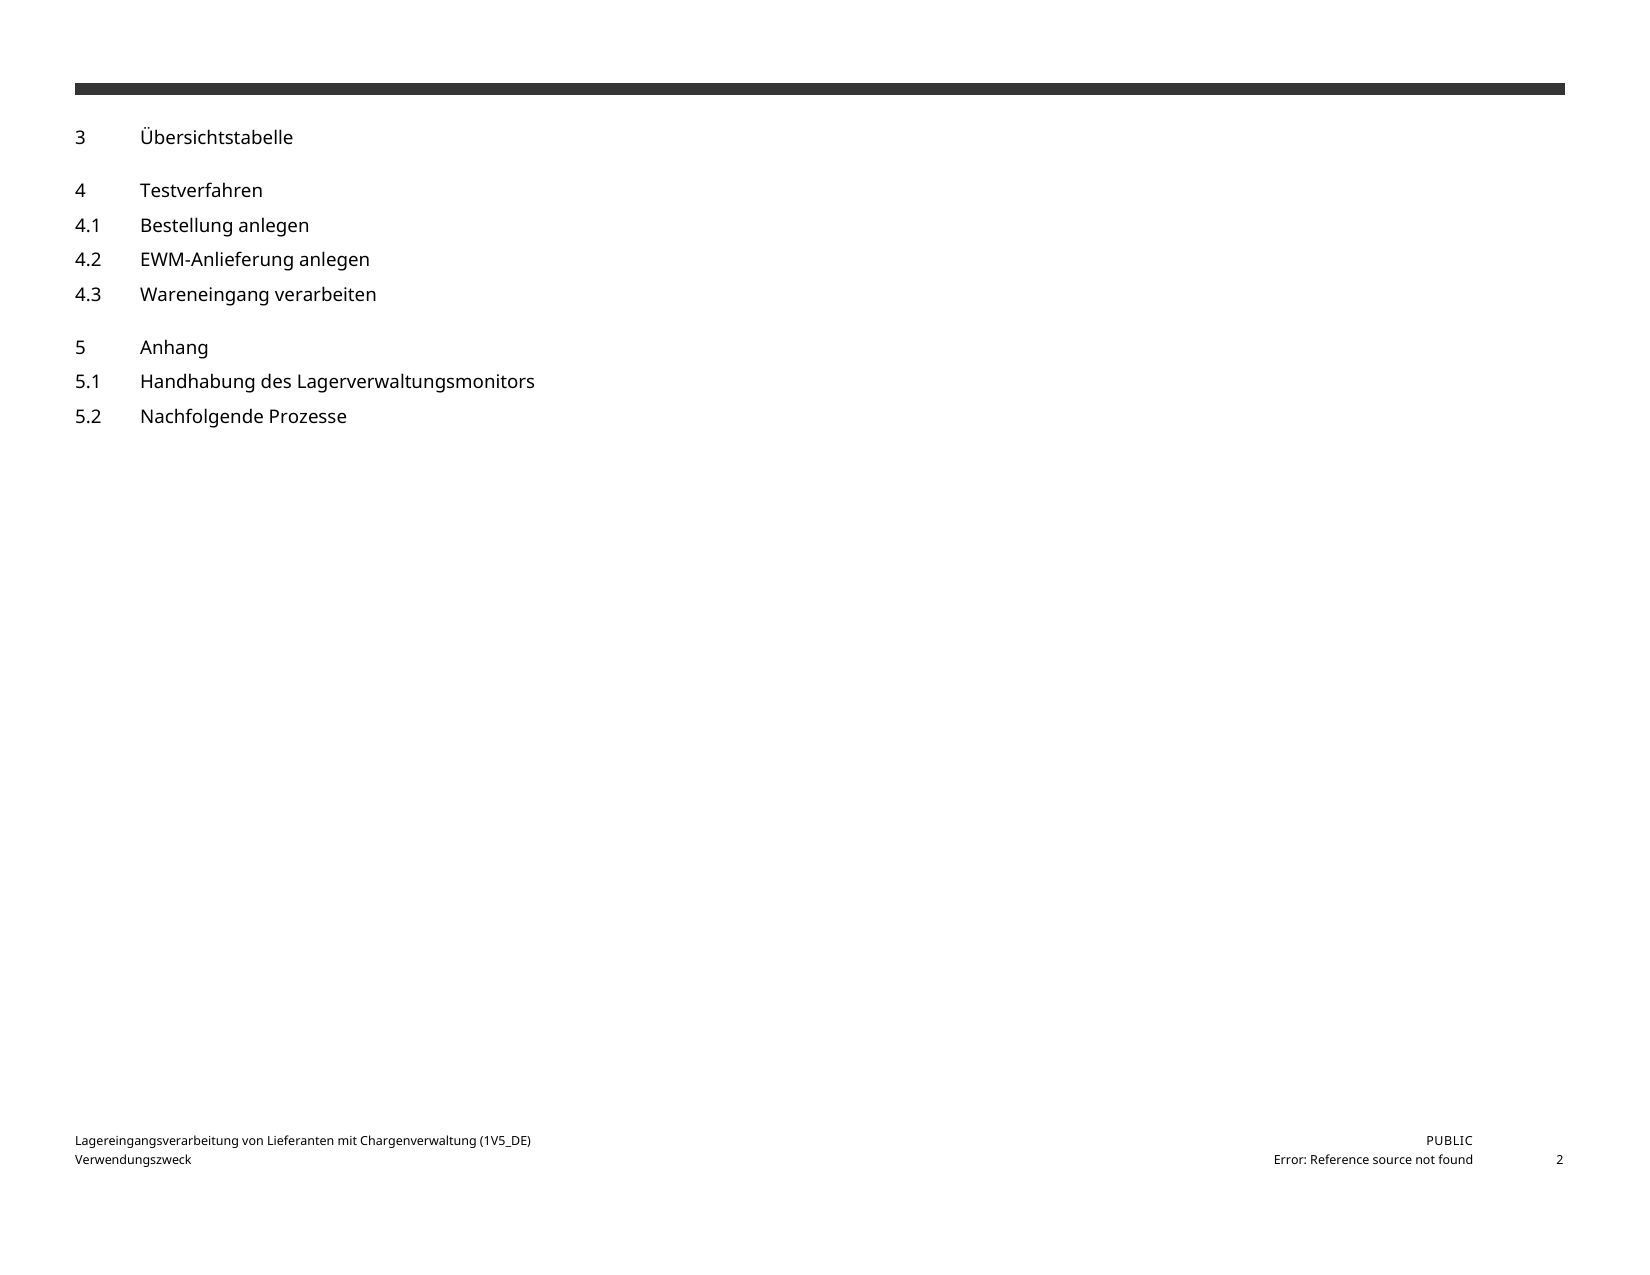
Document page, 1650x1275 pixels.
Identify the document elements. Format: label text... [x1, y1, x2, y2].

text 4.1 Bestellung anlegen 15 [75, 212, 1500, 237]
text 3 Übersichtstabelle 14 [75, 124, 1500, 150]
text 4 Testverfahren 15 [75, 177, 1500, 203]
text 5.1 Handhabung des Lagerverwaltungsmonitors 23 [75, 368, 1500, 394]
text 4.2 EWM-Anlieferung anlegen 17 [75, 246, 1500, 272]
text 4.3 Wareneingang verarbeiten 20 [75, 281, 1500, 306]
text 5.2 Nachfolgende Prozesse 24 [75, 403, 1500, 428]
text 5 Anhang 23 [75, 334, 1500, 359]
